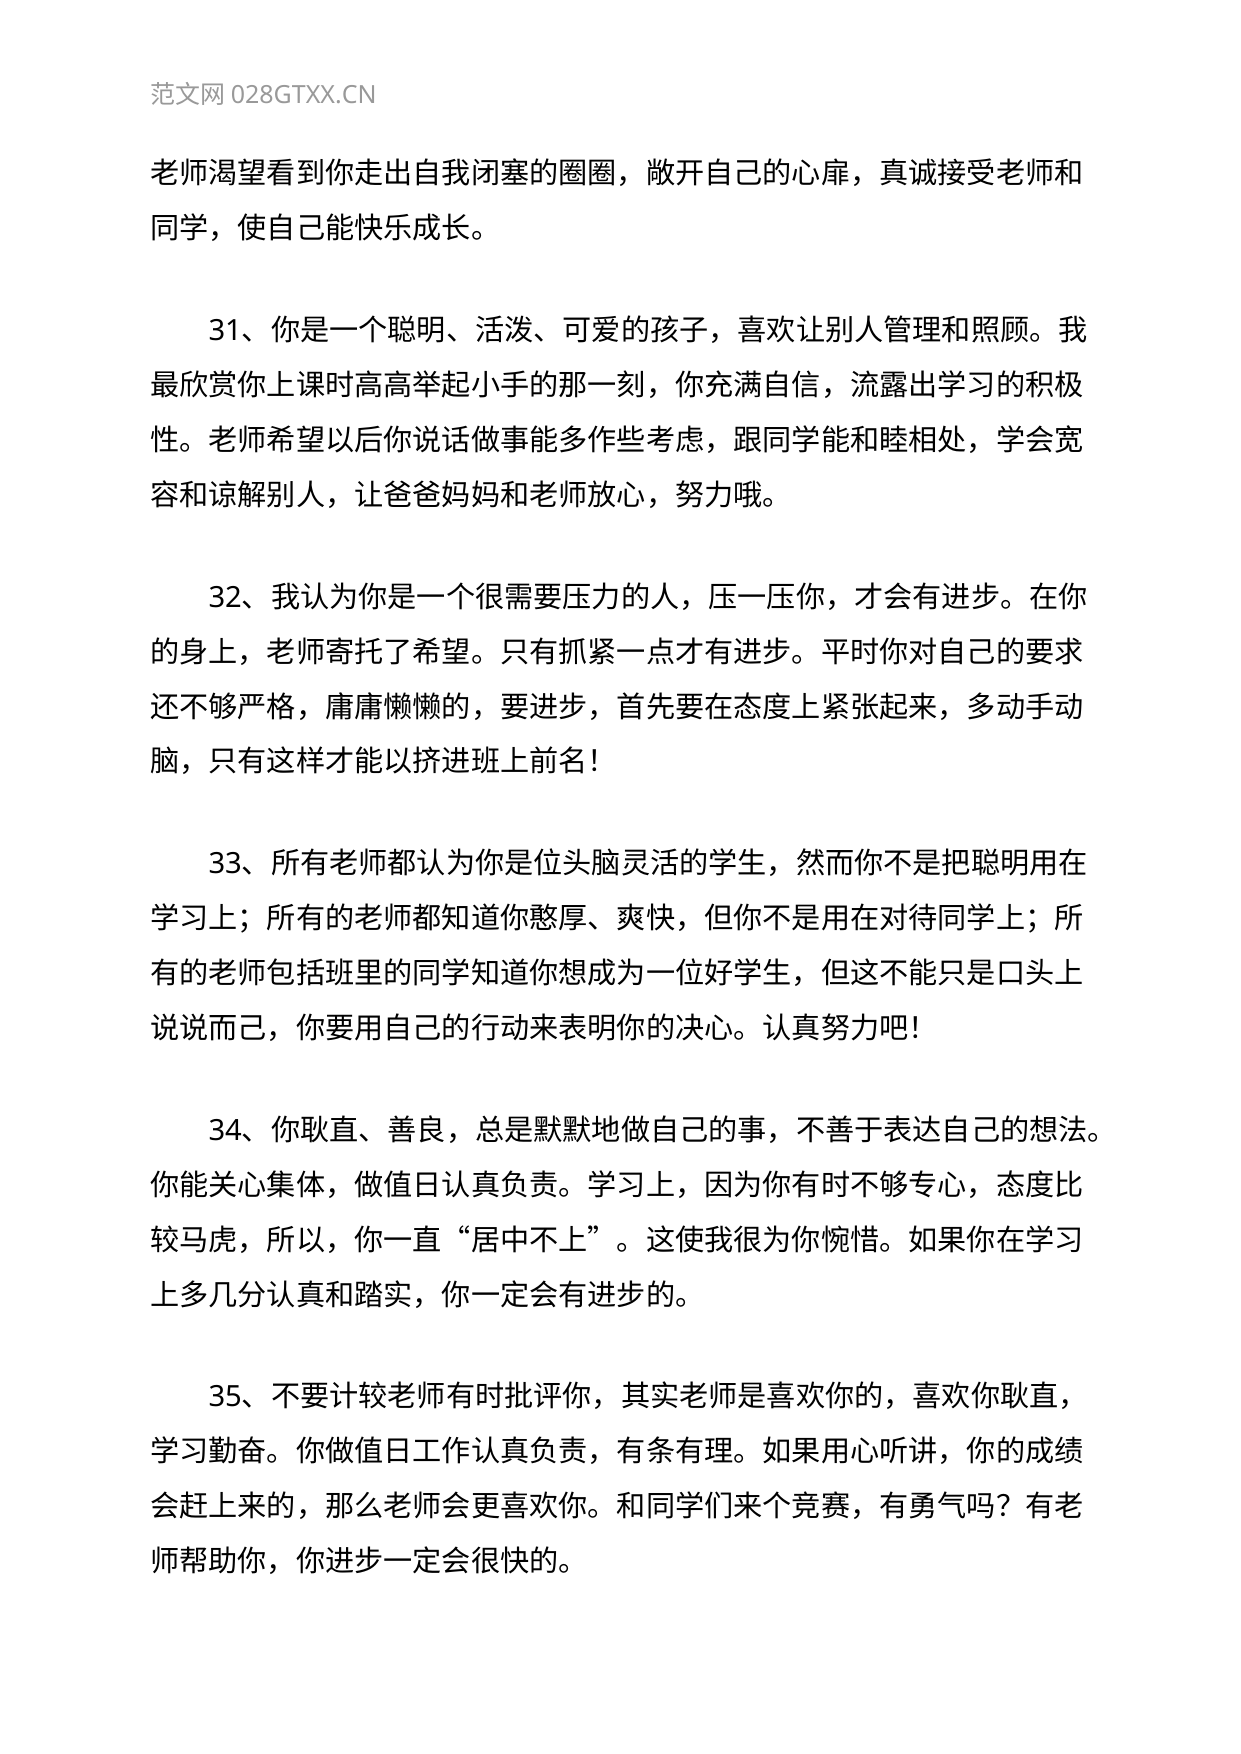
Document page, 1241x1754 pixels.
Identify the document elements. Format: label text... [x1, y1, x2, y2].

text 35、不要计较老师有时批评你，其实老师是喜欢你的，喜欢你耿直，学习勤奋。你做值日工作认真负责，有条有理。如果用心听讲，你的成绩会赶上来的，那么老师会更喜欢你。和同学们来个竞赛，有勇气吗？有老师帮助你，你进步一定会很快的。 [150, 1373, 1090, 1580]
text 31、你是一个聪明、活泼、可爱的孩子，喜欢让别人管理和照顾。我最欣赏你上课时高高举起小手的那一刻，你充满自信，流露出学习的积极性。老师希望以后你说话做事能多作些考虑，跟同学能和睦相处，学会宽容和谅解别人，让爸爸妈妈和老师放心，努力哦。 [150, 307, 1090, 514]
text 33、所有老师都认为你是位头脑灵活的学生，然而你不是把聪明用在学习上；所有的老师都知道你憨厚、爽快，但你不是用在对待同学上；所有的老师包括班里的同学知道你想成为一位好学生，但这不能只是口头上说说而己，你要用自己的行动来表明你的决心。认真努力吧！ [150, 840, 1090, 1047]
text 34、你耿直、善良，总是默默地做自己的事，不善于表达自己的想法。你能关心集体，做值日认真负责。学习上，因为你有时不够专心，态度比较马虎，所以，你一直“居中不上”。这使我很为你惋惜。如果你在学习上多几分认真和踏实，你一定会有进步的。 [150, 1106, 1090, 1313]
text 32、我认为你是一个很需要压力的人，压一压你，才会有进步。在你的身上，老师寄托了希望。只有抓紧一点才有进步。平时你对自己的要求还不够严格，庸庸懒懒的，要进步，首先要在态度上紧张起来，多动手动脑，只有这样才能以挤进班上前名！ [150, 573, 1090, 780]
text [150, 150, 1090, 247]
